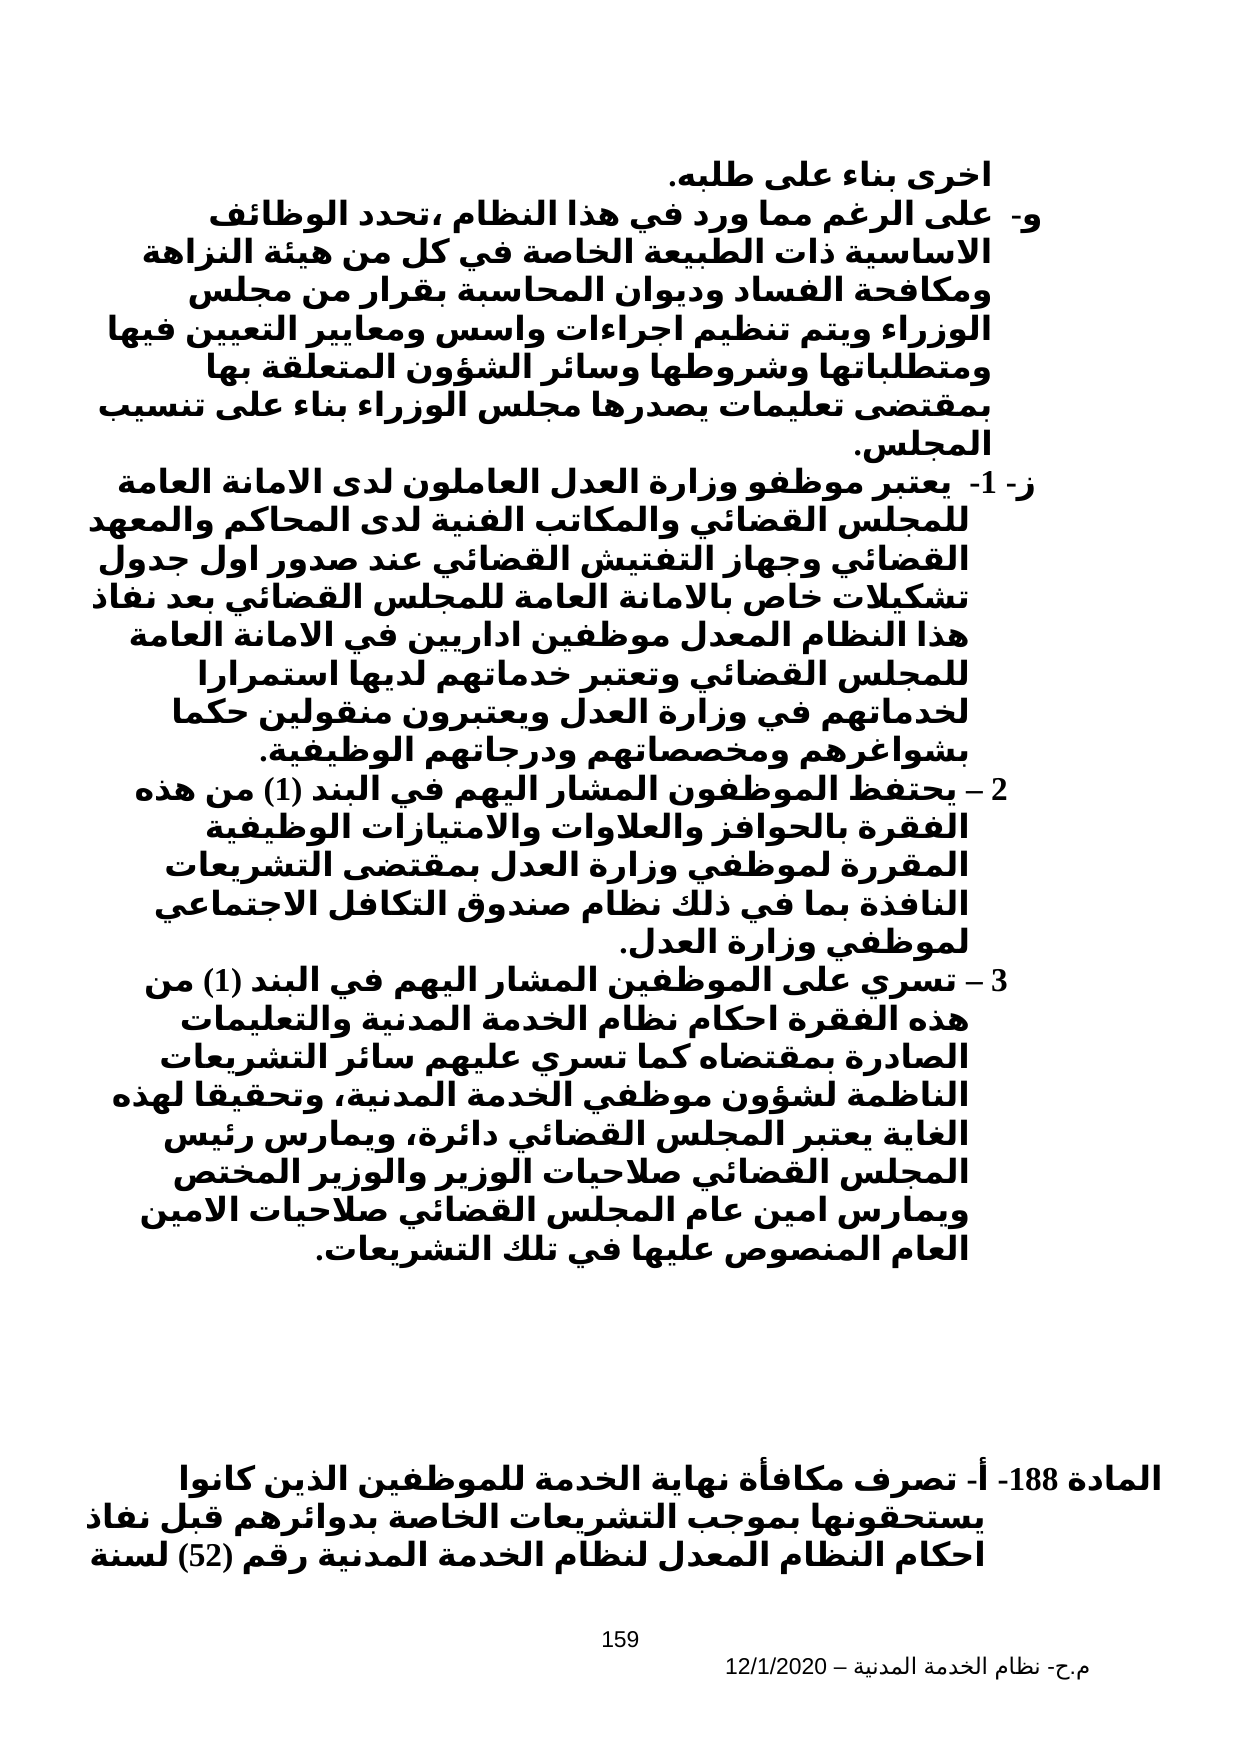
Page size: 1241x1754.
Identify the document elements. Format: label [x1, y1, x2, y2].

table_cell [66, 156, 1174, 1459]
table_cell [66, 1459, 1174, 1574]
